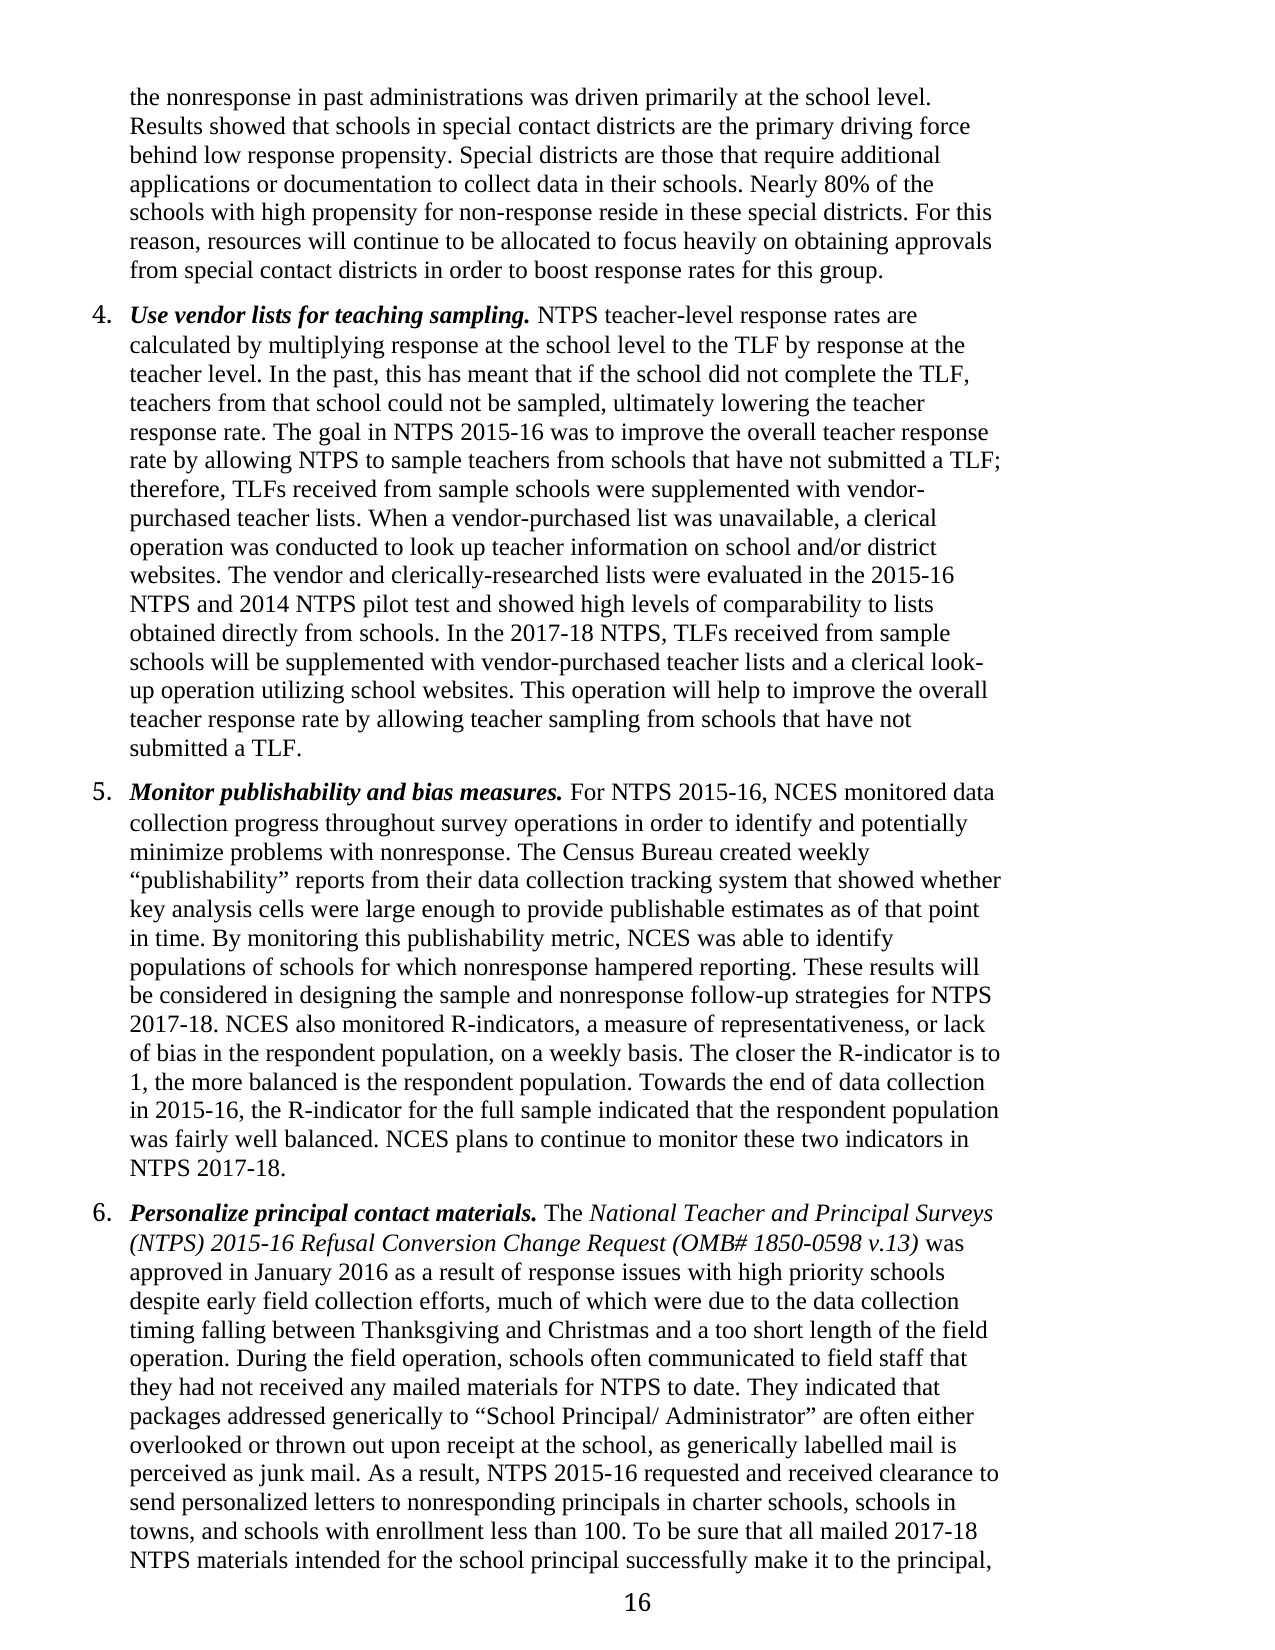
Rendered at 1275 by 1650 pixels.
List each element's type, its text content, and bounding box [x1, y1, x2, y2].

list Use vendor lists for teaching sampling. NTPS teacher-level response rates are calculated by multiplying response at the school level to the TLF by response at the teacher level. In the past, this has meant that if the school did not complete the TLF, teachers from that school could not be sampled, ultimately lowering the teacher response rate. The goal in NTPS 2015-16 was to improve the overall teacher response rate by allowing NTPS to sample teachers from schools that have not submitted a TLF; therefore, TLFs received from sample schools were supplemented with vendor-purchased teacher lists. When a vendor-purchased list was unavailable, a clerical operation was conducted to look up teacher information on school and/or district websites. The vendor and clerically-researched lists were evaluated in the 2015-16 NTPS and 2014 NTPS pilot test and showed high levels of comparability to lists obtained directly from schools. In the 2017-18 NTPS, TLFs received from sample schools will be supplemented with vendor-purchased teacher lists and a clerical look-up operation utilizing school websites. This operation will help to improve the overall teacher response rate by allowing teacher sampling from schools that have not submitted a TLF. [92, 296, 1005, 762]
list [92, 1194, 1005, 1573]
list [9, 82, 1005, 284]
list Monitor publishability and bias measures. For NTPS 2015-16, NCES monitored data collection progress throughout survey operations in order to identify and potentially minimize problems with nonresponse. The Census Bureau created weekly “publishability” reports from their data collection tracking system that showed whether key analysis cells were large enough to provide publishable estimates as of that point in time. By monitoring this publishability metric, NCES was able to identify populations of schools for which nonresponse hampered reporting. These results will be considered in designing the sample and nonresponse follow-up strategies for NTPS 2017-18. NCES also monitored R-indicators, a measure of representativeness, or lack of bias in the respondent population, on a weekly basis. The closer the R-indicator is to 1, the more balanced is the respondent population. Towards the end of data collection in 2015-16, the R-indicator for the full sample indicated that the respondent population was fairly well balanced. NCES plans to continue to monitor these two indicators in NTPS 2017-18. [92, 774, 1005, 1182]
